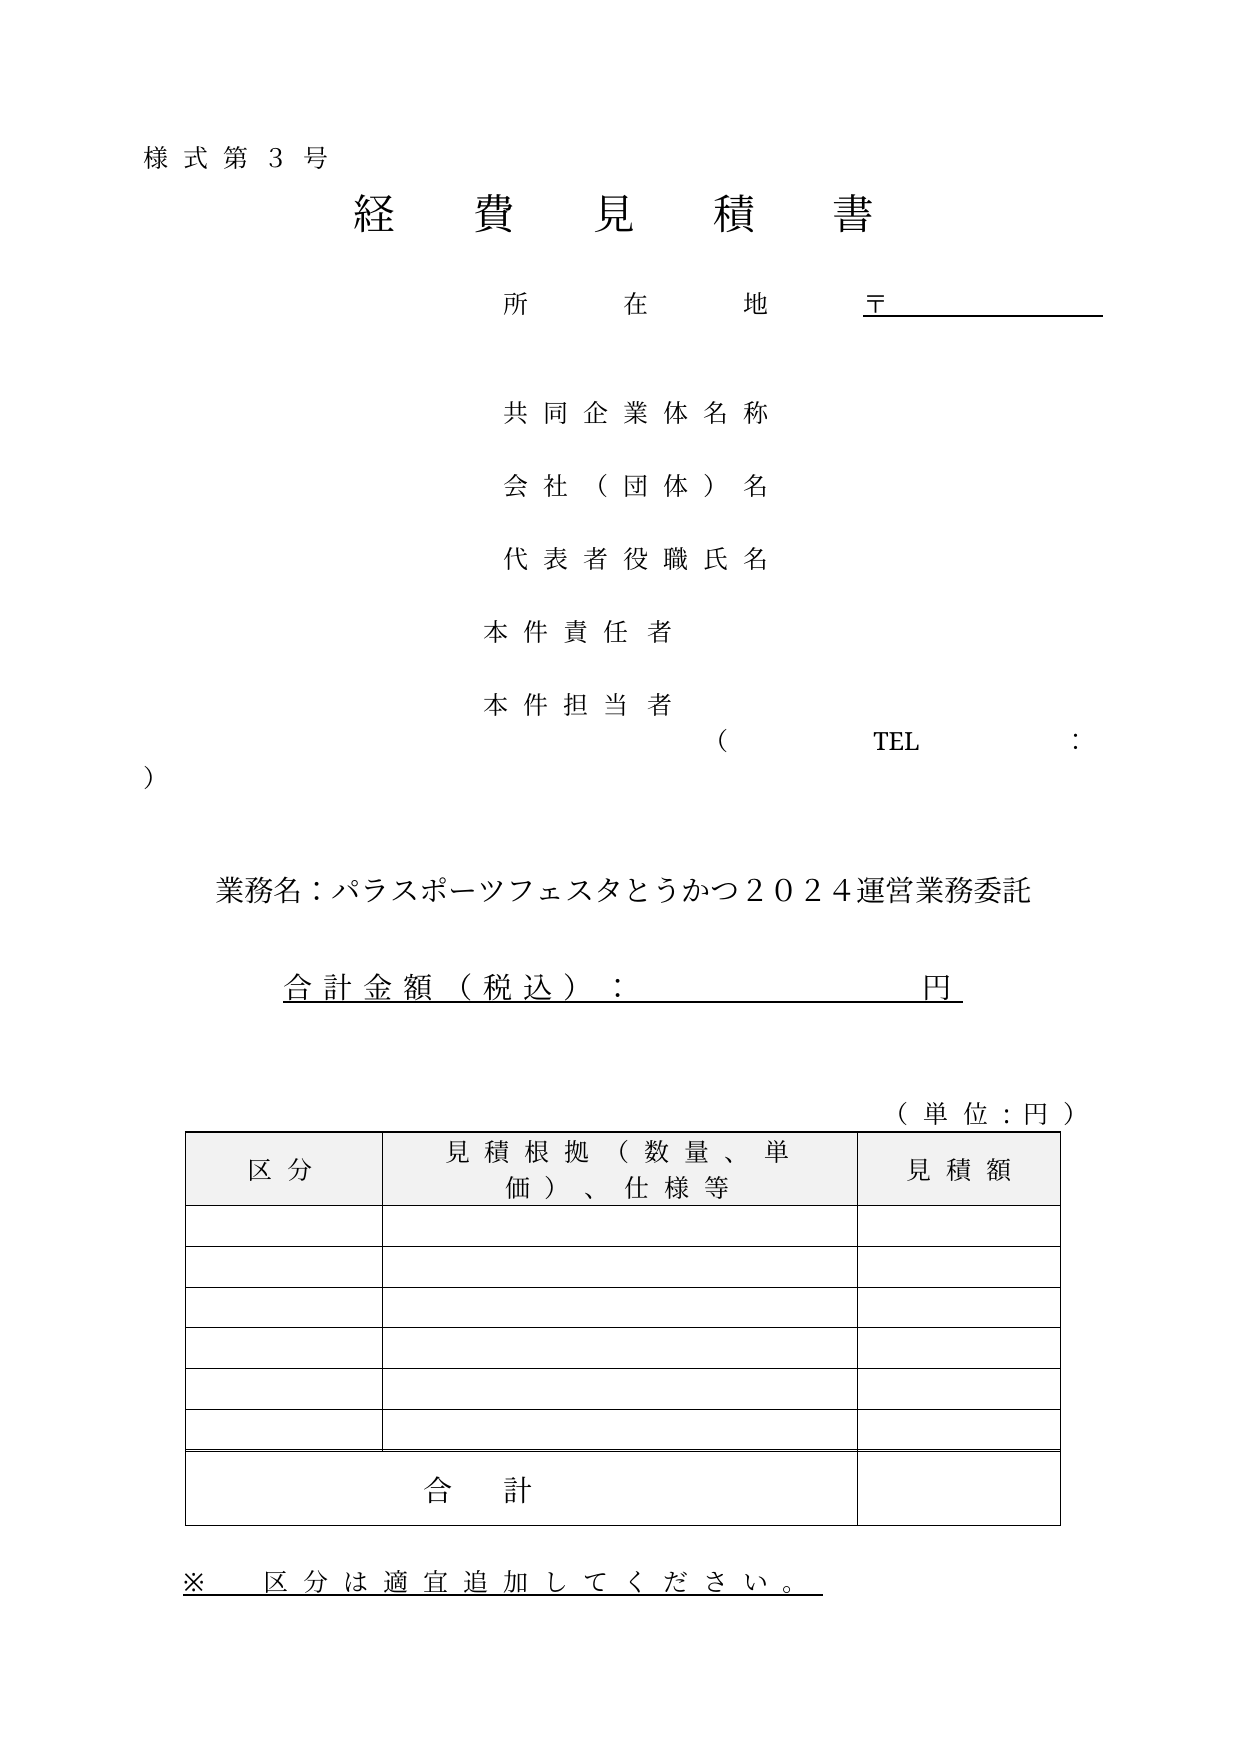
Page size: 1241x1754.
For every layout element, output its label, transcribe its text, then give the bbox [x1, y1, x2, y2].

text 様式第３号 [143, 138, 1103, 175]
text （TEL： ） [143, 722, 1103, 795]
table_cell [383, 1206, 857, 1246]
table_cell [383, 1410, 857, 1449]
table_cell [858, 1328, 1060, 1368]
table_cell [858, 1247, 1060, 1287]
table_cell [186, 1369, 382, 1408]
table_cell [858, 1288, 1060, 1327]
text 業務名：パラスポーツフェスタとうかつ２０２４運営業務委託 [143, 868, 1103, 909]
text 会社（団体）名 [143, 467, 1219, 503]
text 本件責任者 [143, 612, 1157, 649]
table_cell [858, 1369, 1060, 1408]
table_cell [186, 1410, 382, 1449]
text 本件担当者 [143, 685, 1103, 722]
table_cell [186, 1206, 382, 1246]
text 所 在 地 〒 [143, 284, 1103, 321]
table_header 見積根拠（数量、単価）、仕様等 [383, 1133, 857, 1205]
text （単位:円） [143, 1095, 1103, 1131]
table_header 見積額 [858, 1133, 1060, 1205]
text ※ 区分は適宜追加してください。 [143, 1563, 1130, 1599]
table_cell [858, 1410, 1060, 1449]
table_cell [186, 1328, 382, 1368]
table_cell [383, 1247, 857, 1287]
text 共同企業体名称 [143, 394, 1103, 430]
text 経 費 見 積 書 [143, 175, 1103, 248]
table_cell [858, 1452, 1060, 1525]
text 合計金額（税込）： 円 [143, 949, 1103, 1022]
table_cell 合 計 [186, 1452, 857, 1525]
table_header 区分 [186, 1133, 382, 1205]
table_cell [186, 1247, 382, 1287]
table_cell [186, 1288, 382, 1327]
text 代表者役職氏名 [143, 539, 1157, 576]
table_cell [383, 1328, 857, 1368]
table_cell [383, 1288, 857, 1327]
table_cell [383, 1369, 857, 1408]
table_cell [858, 1206, 1060, 1246]
